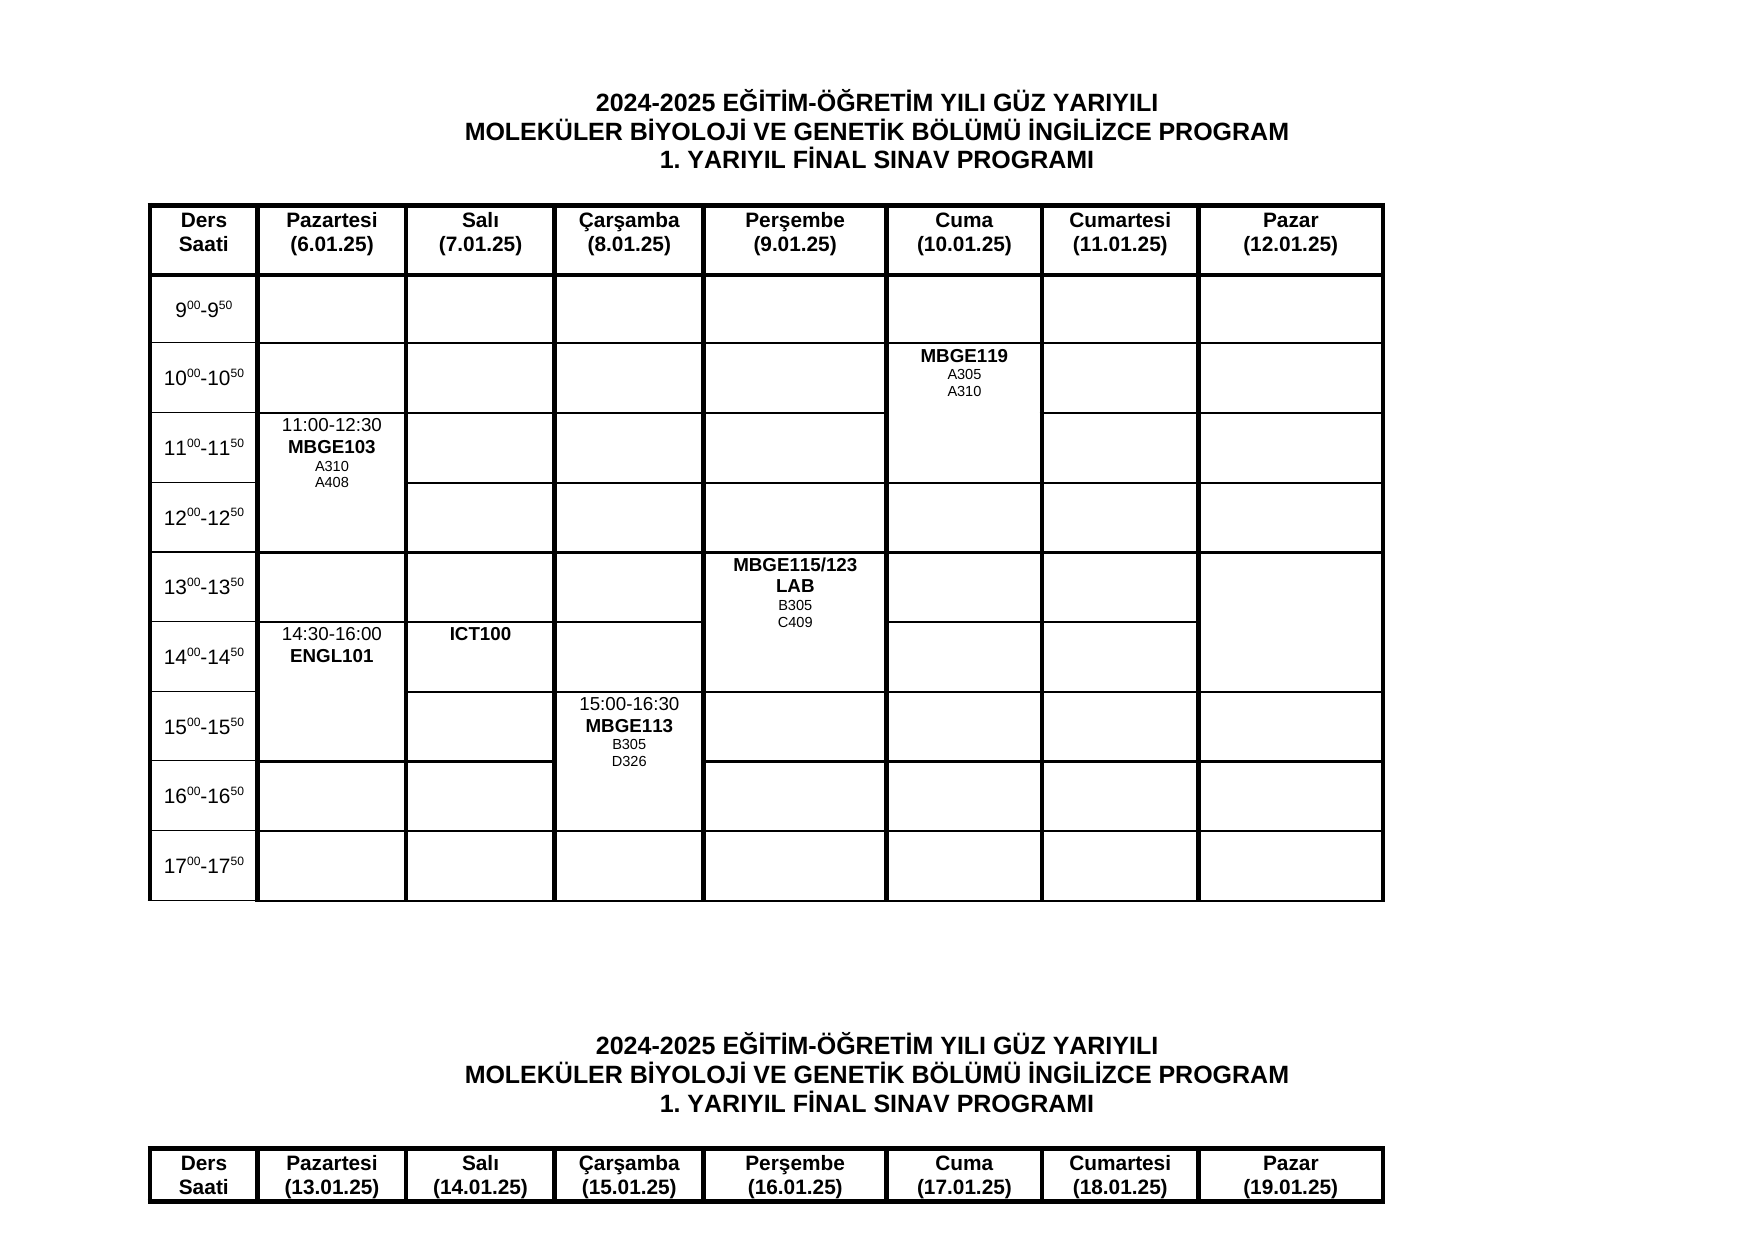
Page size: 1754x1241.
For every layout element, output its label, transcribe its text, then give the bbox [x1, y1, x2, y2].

table_cell [260, 763, 404, 830]
table_cell [1201, 484, 1381, 551]
table_header Cuma (10.01.25) [889, 208, 1040, 273]
table_header Pazartesi (6.01.25) [260, 208, 404, 273]
table_cell [557, 344, 701, 412]
table_header Ders Saati [152, 208, 255, 273]
table_cell 1000-1050 [152, 343, 255, 412]
table_cell [1201, 344, 1381, 412]
table_cell [1201, 763, 1381, 830]
text 2024-2025 EĞİTİM-ÖĞRETİM YILI GÜZ YARIYILI [148, 1031, 1606, 1060]
table_header Pazar (19.01.25) [1201, 1151, 1381, 1199]
table_cell [260, 832, 404, 900]
table_header Cumartesi (18.01.25) [1044, 1151, 1196, 1199]
table_cell [1044, 554, 1196, 621]
table_cell 900-950 [152, 277, 255, 342]
text 1. YARIYIL FİNAL SINAV PROGRAMI [148, 1089, 1606, 1117]
table_cell [408, 484, 552, 551]
table_header Pazar (12.01.25) [1201, 208, 1381, 273]
table_cell 11:00-12:30 MBGE103 A310 A408 [260, 414, 404, 551]
table_header Salı (7.01.25) [408, 208, 552, 273]
table_header Cumartesi (11.01.25) [1044, 208, 1196, 273]
table_cell [260, 344, 404, 412]
table_header Cuma (17.01.25) [889, 1151, 1040, 1199]
table_cell [557, 414, 701, 482]
table_cell [706, 484, 884, 551]
table_cell [260, 277, 404, 342]
text 1. YARIYIL FİNAL SINAV PROGRAMI [148, 145, 1606, 174]
table_cell [1044, 623, 1196, 691]
table_cell 1100-1150 [152, 413, 255, 482]
table_cell [1201, 832, 1381, 900]
table_cell [408, 344, 552, 412]
table_cell 1600-1650 [152, 761, 255, 830]
table_cell [889, 693, 1040, 760]
table_cell [1044, 277, 1196, 342]
table_cell [706, 763, 884, 830]
table_header Pazartesi (13.01.25) [260, 1151, 404, 1199]
table_cell [1044, 484, 1196, 551]
table_cell [889, 484, 1040, 551]
table_cell [706, 277, 884, 342]
table_cell [889, 554, 1040, 621]
table_cell 1500-1550 [152, 692, 255, 760]
table_cell [706, 832, 884, 900]
table_cell [1201, 277, 1381, 342]
table_cell [1044, 344, 1196, 412]
table_cell 15:00-16:30 MBGE113 B305 D326 [557, 693, 701, 830]
table_cell [1044, 763, 1196, 830]
table_cell [408, 763, 552, 830]
table_cell 14:30-16:00 ENGL101 [260, 623, 404, 760]
table_header Perşembe (9.01.25) [706, 208, 884, 273]
table_cell [557, 623, 701, 691]
table_cell [408, 414, 552, 482]
table_cell [408, 832, 552, 900]
table_cell [1201, 693, 1381, 760]
table_cell [1201, 554, 1381, 691]
table_cell [408, 277, 552, 342]
table_header Çarşamba (15.01.25) [557, 1151, 701, 1199]
table_cell [889, 832, 1040, 900]
table_header Ders Saati [152, 1151, 255, 1199]
table_cell 1700-1750 [152, 831, 255, 900]
text MOLEKÜLER BİYOLOJİ VE GENETİK BÖLÜMÜ İNGİLİZCE PROGRAM [148, 117, 1606, 145]
table_cell [706, 344, 884, 412]
table_cell 1300-1350 [152, 553, 255, 621]
table_cell [1044, 414, 1196, 482]
table_header Çarşamba (8.01.25) [557, 208, 701, 273]
table_cell [889, 763, 1040, 830]
table_cell [706, 693, 884, 760]
table_cell MBGE115/123 LAB B305 C409 [706, 554, 884, 691]
table_cell 1400-1450 [152, 622, 255, 691]
table_cell [557, 554, 701, 621]
table_header Salı (14.01.25) [408, 1151, 552, 1199]
table_cell [557, 277, 701, 342]
table_cell ICT100 [408, 623, 552, 691]
table_cell [408, 554, 552, 621]
table_cell [889, 277, 1040, 342]
table_cell [1044, 832, 1196, 900]
table_cell [1201, 414, 1381, 482]
table_cell [1044, 693, 1196, 760]
table_cell MBGE119 A305 A310 [889, 344, 1040, 482]
table_cell 1200-1250 [152, 483, 255, 551]
text MOLEKÜLER BİYOLOJİ VE GENETİK BÖLÜMÜ İNGİLİZCE PROGRAM [148, 1060, 1606, 1089]
table_header Perşembe (16.01.25) [706, 1151, 884, 1199]
table_cell [557, 484, 701, 551]
text 2024-2025 EĞİTİM-ÖĞRETİM YILI GÜZ YARIYILI [148, 88, 1606, 117]
table_cell [889, 623, 1040, 691]
table_cell [557, 832, 701, 900]
table_cell [408, 693, 552, 760]
table_cell [706, 414, 884, 482]
table_cell [260, 554, 404, 621]
